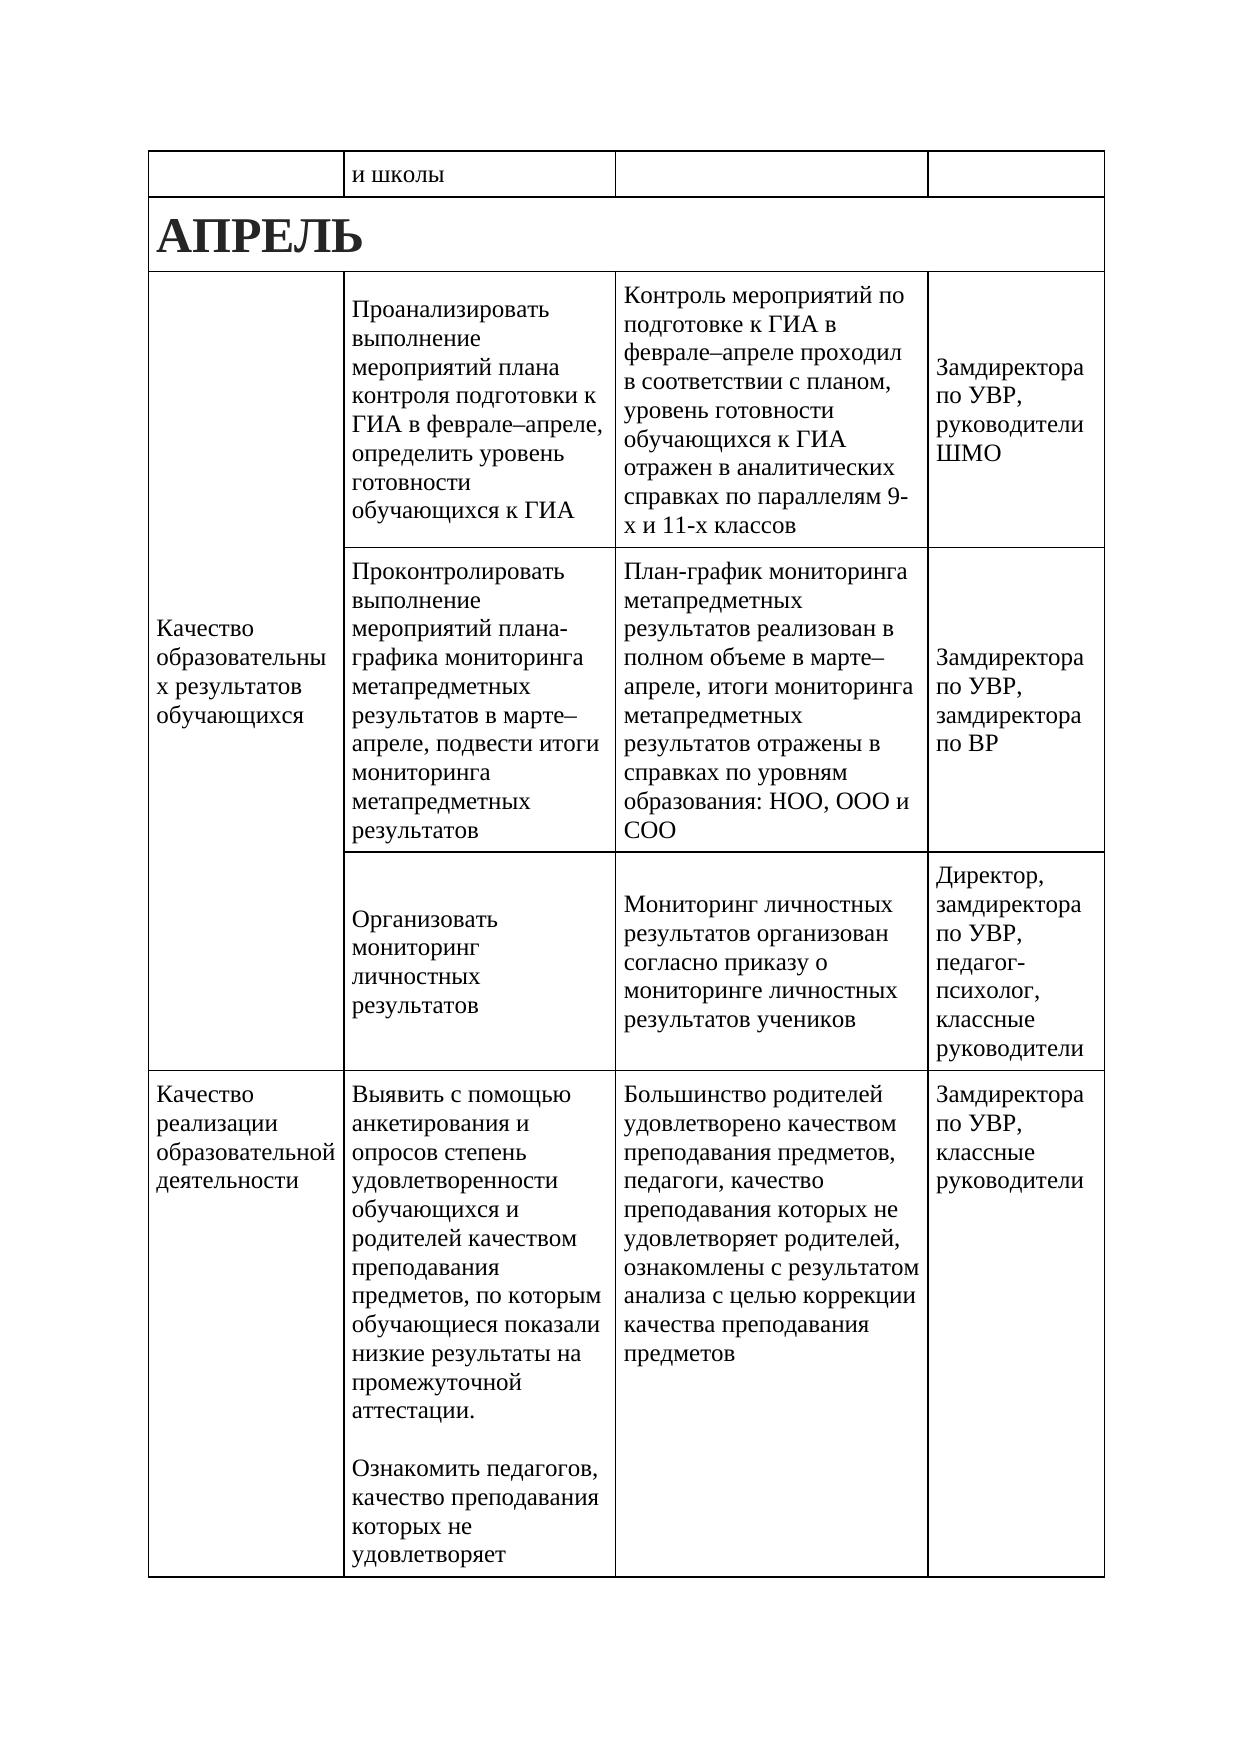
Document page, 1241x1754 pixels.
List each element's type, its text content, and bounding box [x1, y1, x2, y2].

table_cell АПРЕЛЬ [149, 198, 1104, 271]
table_cell Директор, замдиректора по УВР, педагог-психолог, классные руководители [929, 853, 1104, 1070]
table_cell Контроль мероприятий по подготовке к ГИА в феврале–апреле проходил в соответствии с планом, уровень готовности обучающихся к ГИА отражен в аналитических справках по параллелям 9-х и 11-х классов [616, 272, 927, 547]
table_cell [345, 1071, 615, 1576]
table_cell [929, 1071, 1104, 1576]
table_cell План-график мониторинга метапредметных результатов реализован в полном объеме в марте–апреле, итоги мониторинга метапредметных результатов отражены в справках по уровням образования: НОО, ООО и СОО [616, 548, 927, 851]
table_cell Замдиректора по УВР, руководители ШМО [929, 272, 1104, 547]
table_cell Проанализировать выполнение мероприятий плана контроля подготовки к ГИА в феврале–апреле, определить уровень готовности обучающихся к ГИА [345, 272, 615, 547]
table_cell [929, 152, 1104, 196]
table_cell Проконтролировать выполнение мероприятий плана-графика мониторинга метапредметных результатов в марте–апреле, подвести итоги мониторинга метапредметных результатов [345, 548, 615, 851]
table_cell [345, 152, 615, 196]
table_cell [616, 152, 927, 196]
table_cell Мониторинг личностных результатов организован согласно приказу о мониторинге личностных результатов учеников [616, 853, 927, 1070]
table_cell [616, 1071, 927, 1576]
table_cell Организовать мониторинг личностных результатов [345, 853, 615, 1070]
table_cell Замдиректора по УВР, замдиректора по ВР [929, 548, 1104, 851]
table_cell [149, 1071, 343, 1576]
table_cell Качество образовательных результатов обучающихся [149, 272, 343, 1070]
